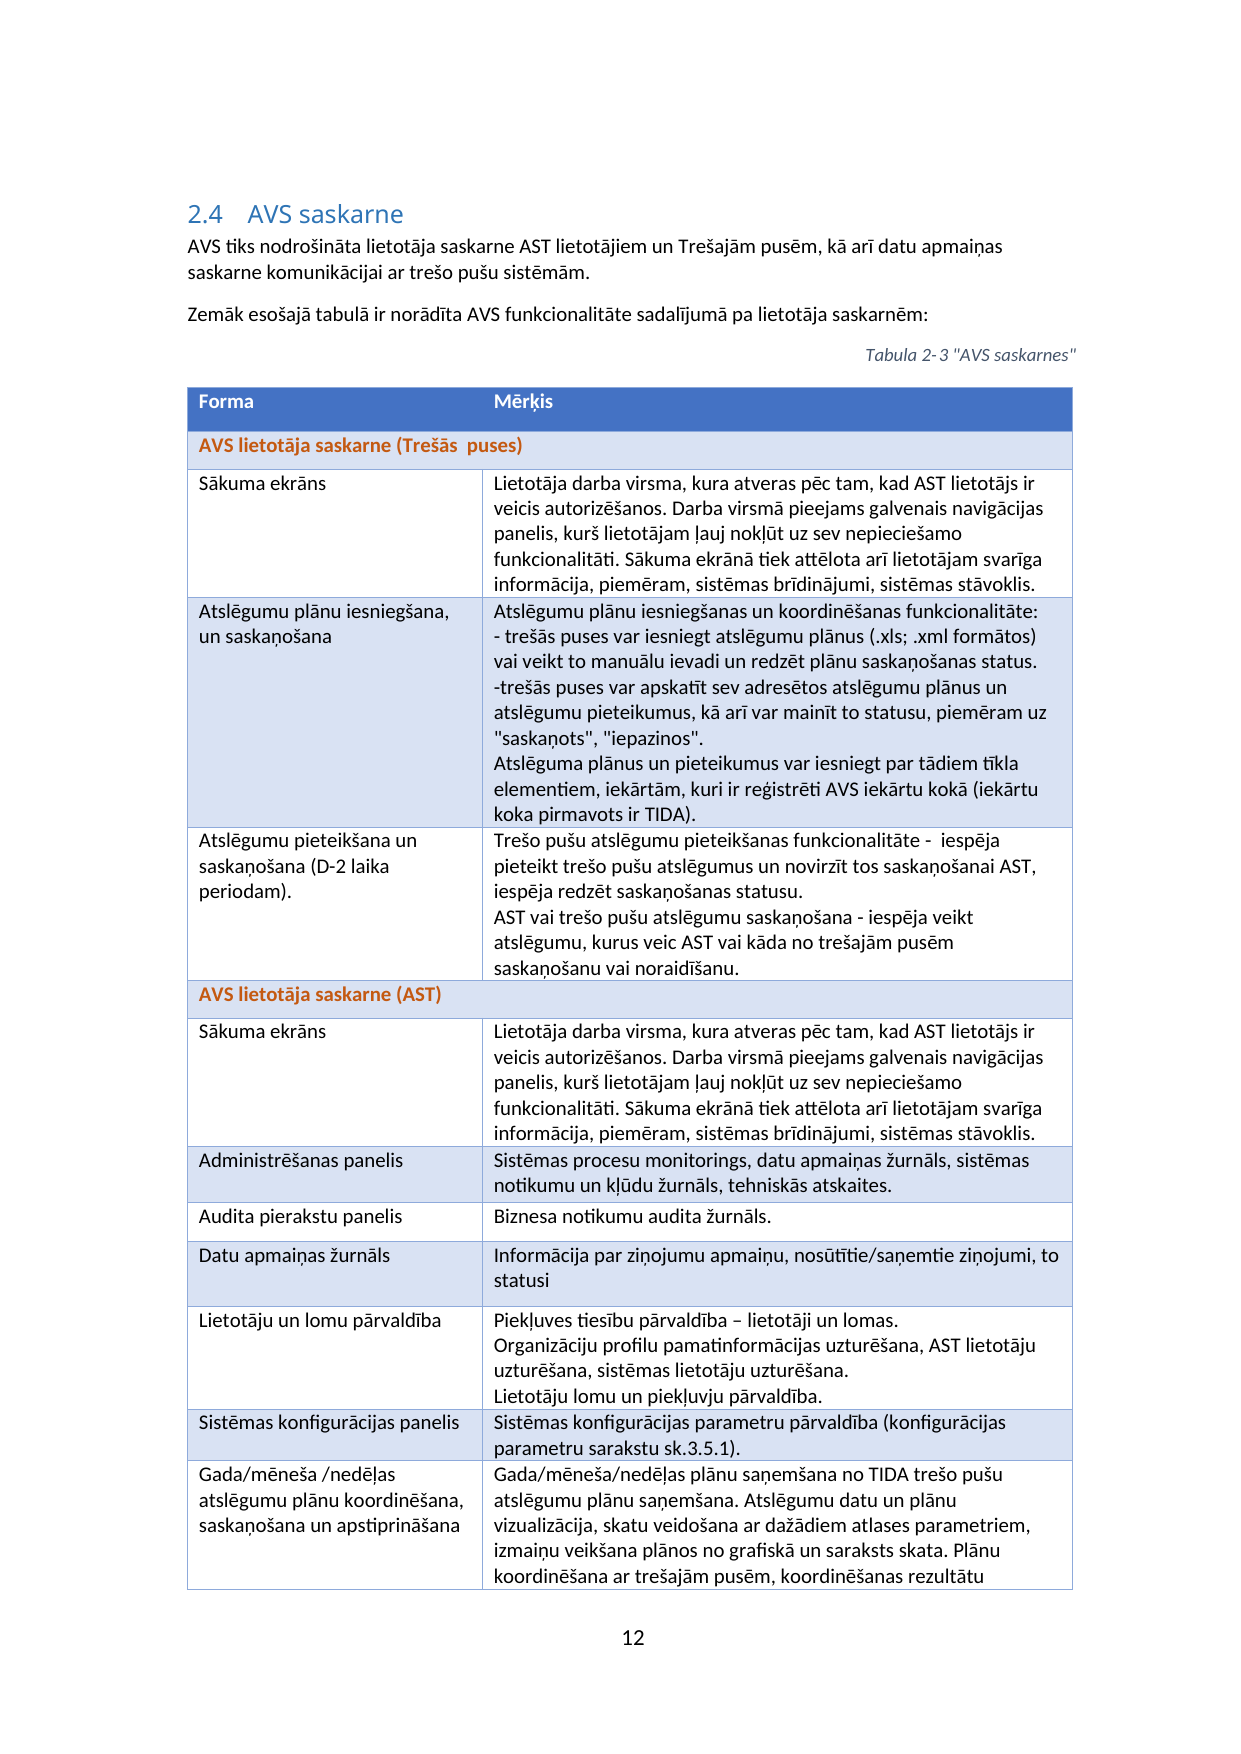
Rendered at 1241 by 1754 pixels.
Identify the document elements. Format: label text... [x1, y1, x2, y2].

table_cell Informācija par ziņojumu apmaiņu, nosūtītie/saņemtie ziņojumi, to statusi [483, 1242, 1072, 1306]
table_cell Atslēgumu plānu iesniegšanas un koordinēšanas funkcionalitāte: - trešās puses var iesniegt atslēgumu plānus (.xls; .xml formātos) vai veikt to manuālu ievadi un redzēt plānu saskaņošanas status. -trešās puses var apskatīt sev adresētos atslēgumu plānus un atslēgumu pieteikumus, kā arī var mainīt to statusu, piemēram uz "saskaņots", "iepazinos". Atslēguma plānus un pieteikumus var iesniegt par tādiem tīkla elementiem, iekārtām, kuri ir reģistrēti AVS iekārtu kokā (iekārtu koka pirmavots ir TIDA). [483, 598, 1072, 827]
table_cell Lietotāju un lomu pārvaldība [188, 1307, 482, 1408]
subtitle AVS saskarne [187, 197, 1078, 231]
table_cell Atslēgumu plānu iesniegšana, un saskaņošana [188, 598, 482, 827]
table_cell Sistēmas procesu monitorings, datu apmaiņas žurnāls, sistēmas notikumu un kļūdu žurnāls, tehniskās atskaites. [483, 1147, 1072, 1202]
table_cell Sistēmas konfigurācijas parametru pārvaldība (konfigurācijas parametru sarakstu sk.4.5.1.1). [483, 1410, 1072, 1460]
table_cell AVS lietotāja saskarne (AST) [188, 981, 1072, 1018]
table_cell Trešo pušu atslēgumu pieteikšanas funkcionalitāte - iespēja pieteikt trešo pušu atslēgumus un novirzīt tos saskaņošanai AST, iespēja redzēt saskaņošanas statusu. AST vai trešo pušu atslēgumu saskaņošana - iespēja veikt atslēgumu, kurus veic AST vai kāda no trešajām pusēm saskaņošanu vai noraidīšanu. [483, 828, 1072, 980]
table_cell Atslēgumu pieteikšana un saskaņošana (D-2 laika periodam). [188, 828, 482, 980]
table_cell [483, 1461, 1072, 1588]
table_cell Datu apmaiņas žurnāls [188, 1242, 482, 1306]
table_cell Biznesa notikumu audita žurnāls. [483, 1203, 1072, 1241]
text Tabula 2-3 "AVS saskarnes" [187, 343, 1078, 366]
table_cell AVS lietotāja saskarne (Trešās puses) [188, 432, 1072, 469]
table_header Mērķis [482, 388, 1072, 431]
table_cell Audita pierakstu panelis [188, 1203, 482, 1241]
table_cell Sistēmas konfigurācijas panelis [188, 1410, 482, 1460]
text AVS tiks nodrošināta lietotāja saskarne AST lietotājiem un Trešajām pusēm, kā arī datu apmaiņas saskarne komunikācijai ar trešo pušu sistēmām. [187, 234, 1078, 284]
table_cell Sākuma ekrāns [188, 1019, 482, 1146]
table_cell Piekļuves tiesību pārvaldība – lietotāji un lomas. Organizāciju profilu pamatinformācijas uzturēšana, AST lietotāju uzturēšana, sistēmas lietotāju uzturēšana. Lietotāju lomu un piekļuvju pārvaldība. [483, 1307, 1072, 1408]
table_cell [188, 1461, 482, 1588]
table_cell Administrēšanas panelis [188, 1147, 482, 1202]
text Zemāk esošajā tabulā ir norādīta AVS funkcionalitāte sadalījumā pa lietotāja saskarnēm: [187, 301, 1078, 327]
table_cell Sākuma ekrāns [188, 470, 482, 597]
table_header Forma [188, 388, 482, 431]
table_cell Lietotāja darba virsma, kura atveras pēc tam, kad AST lietotājs ir veicis autorizēšanos. Darba virsmā pieejams galvenais navigācijas panelis, kurš lietotājam ļauj nokļūt uz sev nepieciešamo funkcionalitāti. Sākuma ekrānā tiek attēlota arī lietotājam svarīga informācija, piemēram, sistēmas brīdinājumi, sistēmas stāvoklis. [483, 1019, 1072, 1146]
table_cell Lietotāja darba virsma, kura atveras pēc tam, kad AST lietotājs ir veicis autorizēšanos. Darba virsmā pieejams galvenais navigācijas panelis, kurš lietotājam ļauj nokļūt uz sev nepieciešamo funkcionalitāti. Sākuma ekrānā tiek attēlota arī lietotājam svarīga informācija, piemēram, sistēmas brīdinājumi, sistēmas stāvoklis. [483, 470, 1072, 597]
